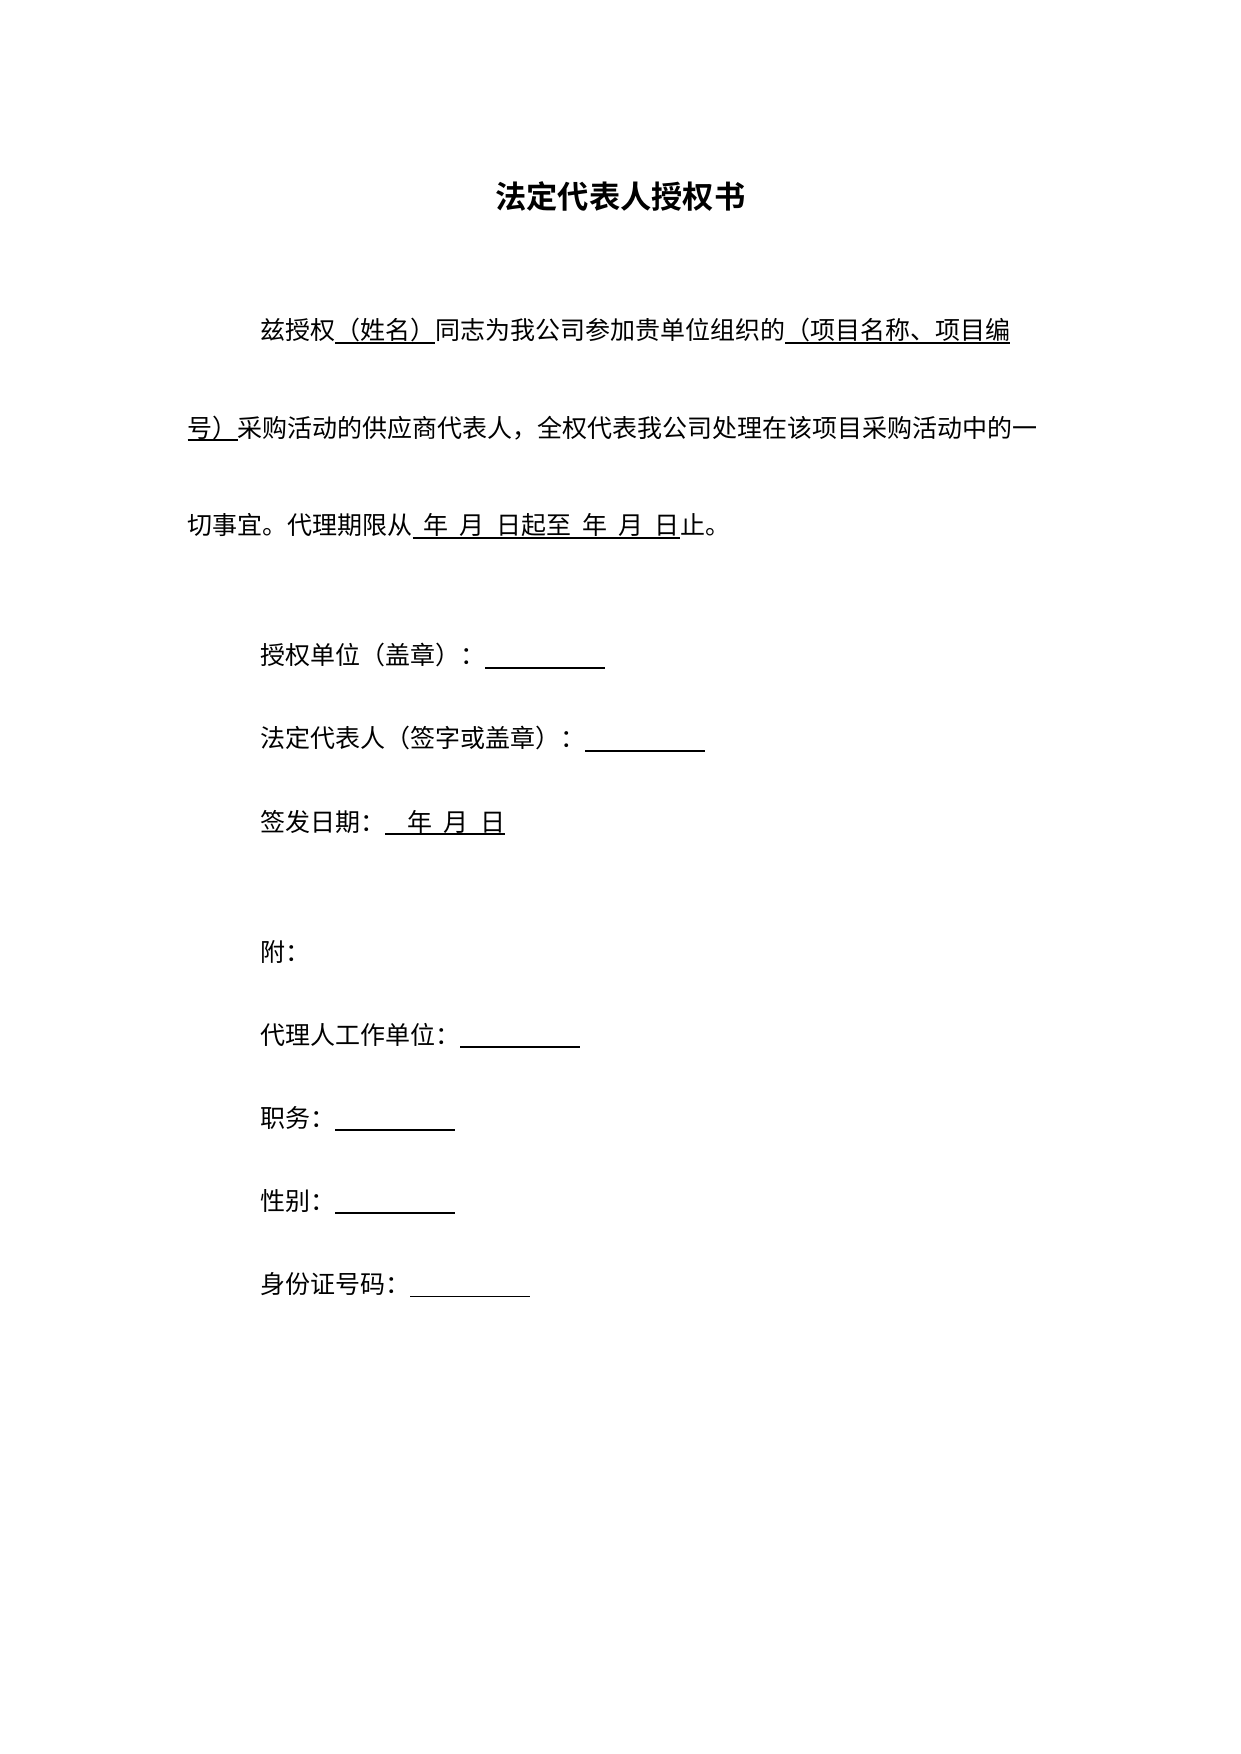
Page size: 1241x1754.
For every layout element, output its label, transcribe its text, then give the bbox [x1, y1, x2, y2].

text 兹授权（姓名）同志为我公司参加贵单位组织的（项目名称、项目编号）采购活动的供应商代表人，全权代表我公司处理在该项目采购活动中的一切事宜。代理期限从 年 月 日起至 年 月 日止。 [187, 296, 1053, 556]
text 法定代表人（签字或盖章）： [187, 704, 1053, 769]
text 法定代表人授权书 [187, 162, 1053, 227]
text 代理人工作单位： [187, 1001, 1053, 1066]
text 附： [187, 918, 1053, 983]
text 签发日期： 年 月 日 [187, 788, 1053, 853]
text 授权单位（盖章）： [187, 621, 1053, 686]
text 身份证号码： [187, 1250, 1053, 1315]
text 职务： [187, 1084, 1053, 1149]
text 性别： [187, 1167, 1053, 1232]
